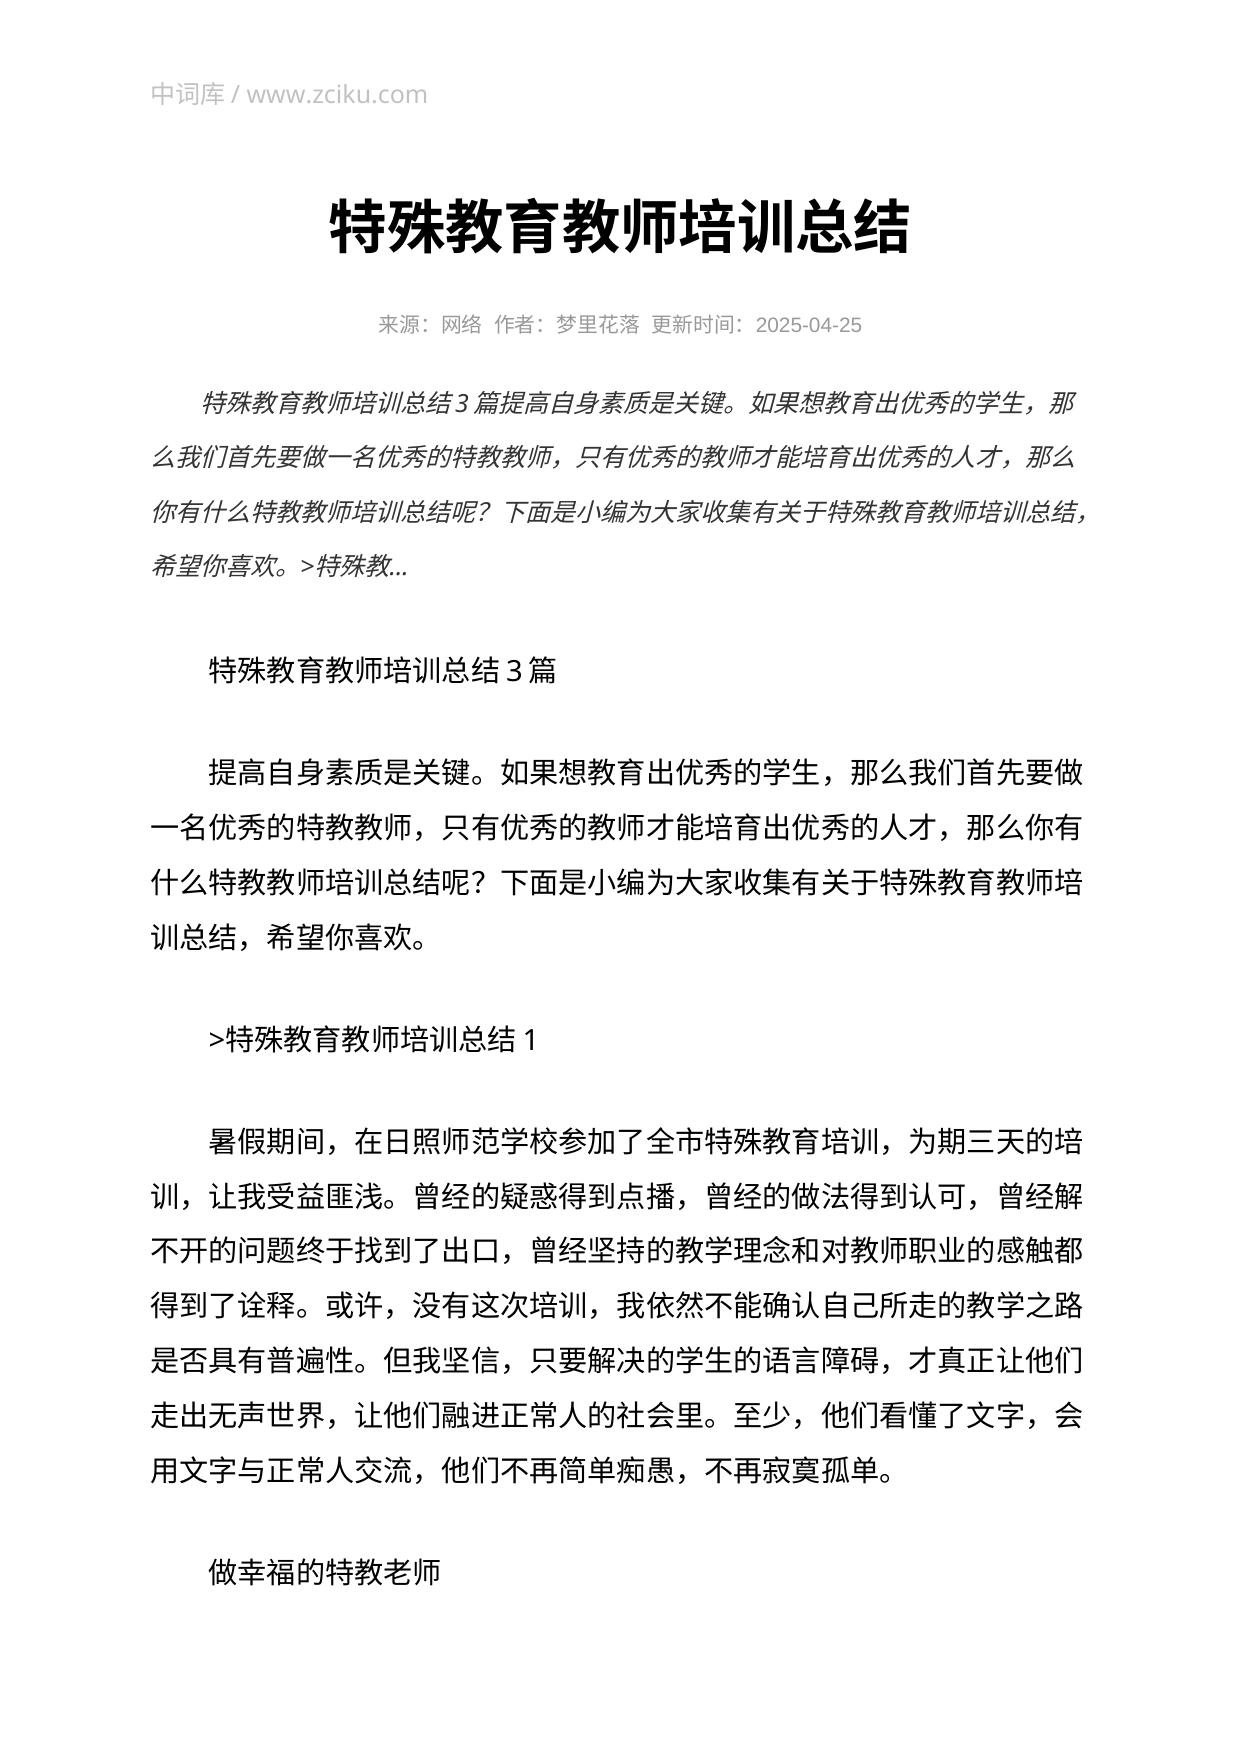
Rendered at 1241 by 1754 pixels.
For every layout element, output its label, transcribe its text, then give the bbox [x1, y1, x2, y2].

text 暑假期间，在日照师范学校参加了全市特殊教育培训，为期三天的培训，让我受益匪浅。曾经的疑惑得到点播，曾经的做法得到认可，曾经解不开的问题终于找到了出口，曾经坚持的教学理念和对教师职业的感触都得到了诠释。或许，没有这次培训，我依然不能确认自己所走的教学之路是否具有普遍性。但我坚信，只要解决的学生的语言障碍，才真正让他们走出无声世界，让他们融进正常人的社会里。至少，他们看懂了文字，会用文字与正常人交流，他们不再简单痴愚，不再寂寞孤单。 [150, 1118, 1090, 1490]
text >特殊教育教师培训总结1 [150, 1016, 1090, 1059]
subtitle 特殊教育教师培训总结 [150, 181, 1090, 266]
text 来源：网络 作者：梦里花落 更新时间：2025-04-25 [150, 313, 1090, 337]
text 特殊教育教师培训总结3篇提高自身素质是关键。如果想教育出优秀的学生，那么我们首先要做一名优秀的特教教师，只有优秀的教师才能培育出优秀的人才，那么你有什么特教教师培训总结呢？下面是小编为大家收集有关于特殊教育教师培训总结，希望你喜欢。>特殊教... [150, 383, 1090, 583]
text 特殊教育教师培训总结3篇 [150, 648, 1090, 690]
text 做幸福的特教老师 [150, 1549, 1090, 1592]
text 提高自身素质是关键。如果想教育出优秀的学生，那么我们首先要做一名优秀的特教教师，只有优秀的教师才能培育出优秀的人才，那么你有什么特教教师培训总结呢？下面是小编为大家收集有关于特殊教育教师培训总结，希望你喜欢。 [150, 750, 1090, 957]
